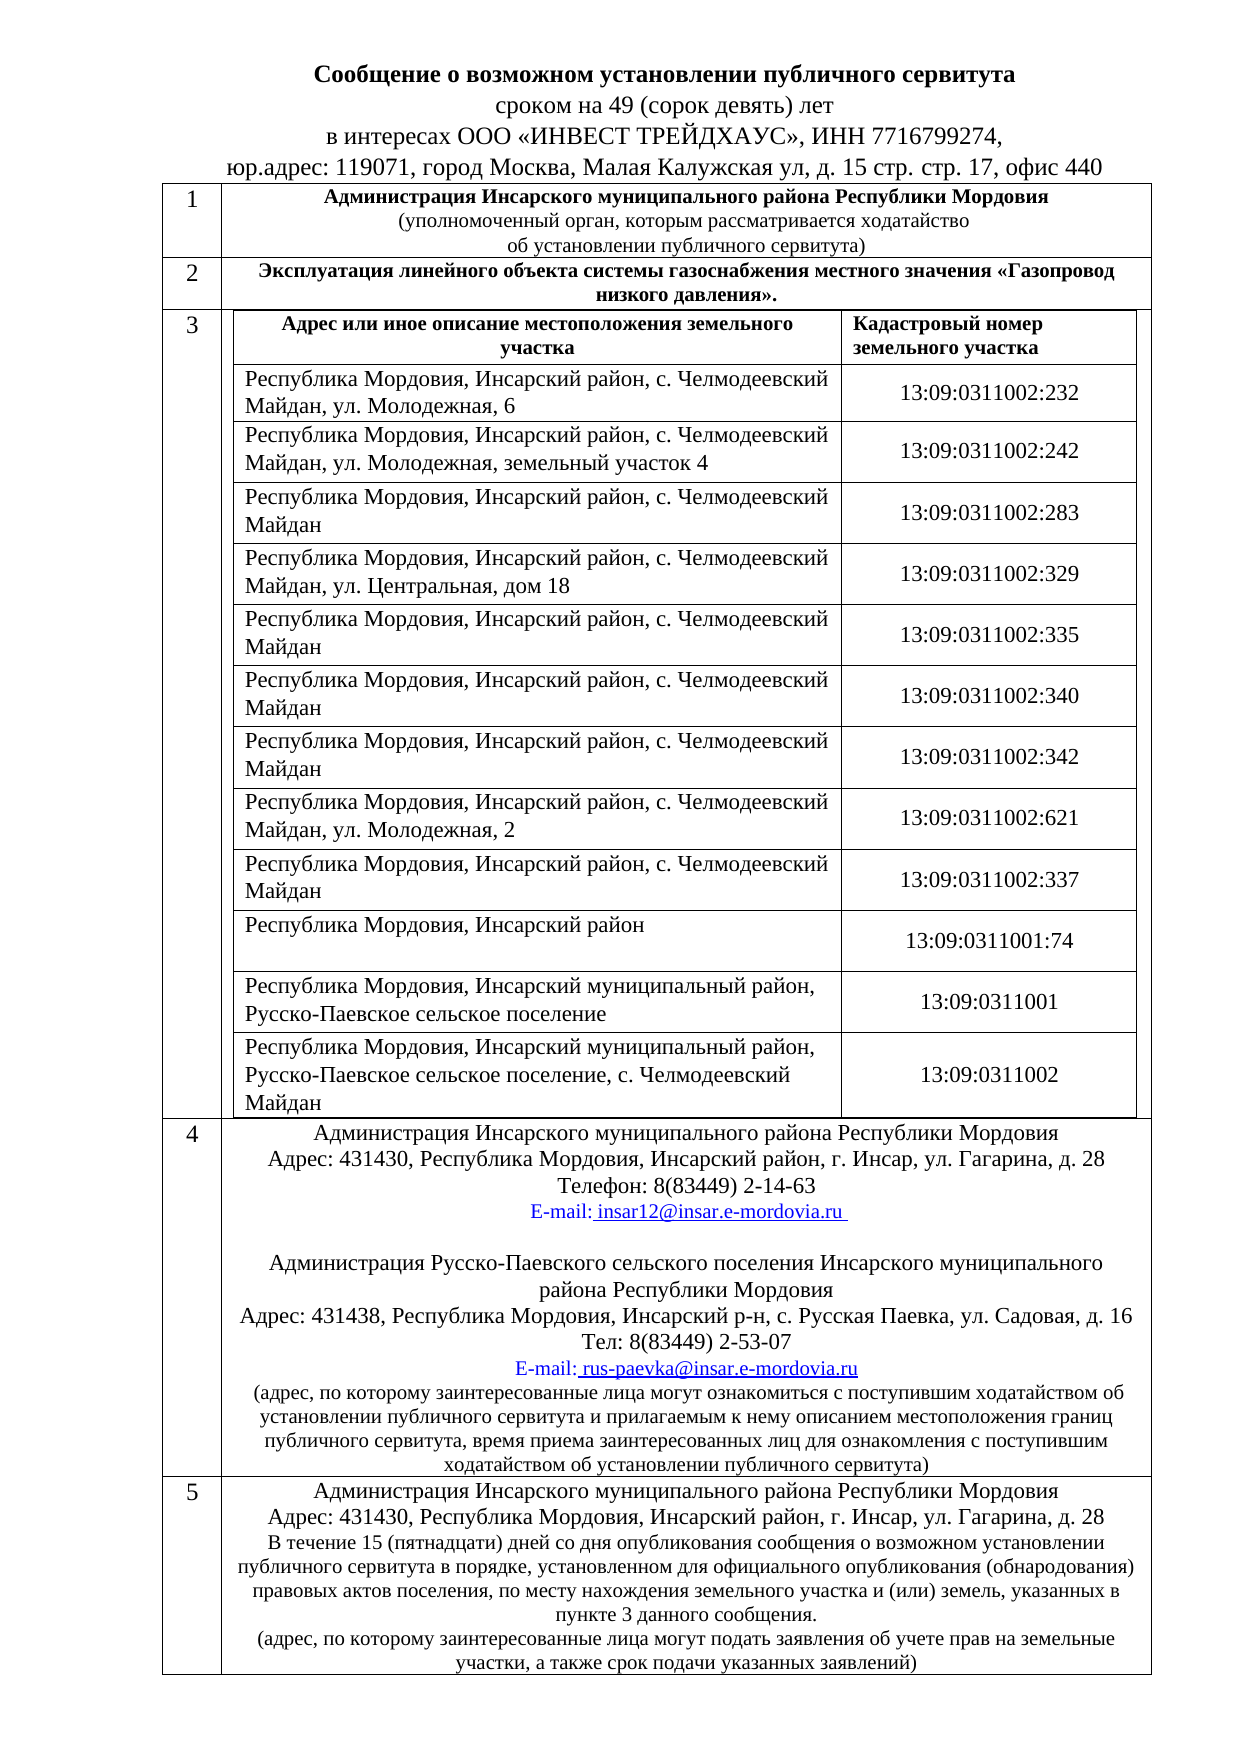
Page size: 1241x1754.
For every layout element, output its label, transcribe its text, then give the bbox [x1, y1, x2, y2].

table_cell [234, 483, 841, 543]
table_cell [1137, 310, 1151, 1118]
table_cell [234, 311, 841, 364]
table_cell [234, 365, 841, 421]
table_cell [234, 789, 841, 849]
table_cell [234, 850, 841, 910]
table_header Администрация Инсарского муниципального района Республики Мордовия (уполномоченный орган, которым рассматривается ходатайство об установлении публичного сервитута) [222, 184, 1151, 257]
table_cell [234, 544, 841, 604]
table_cell 4 [163, 1119, 221, 1476]
text в интересах ООО «ИНВЕСТ ТРЕЙДХАУС», ИНН 7716799274, [177, 121, 1152, 150]
text юр.адрес: 119071, город Москва, Малая Калужская ул, д. 15 стр. стр. 17, офис 440 [921, 152, 1152, 181]
table_cell [234, 605, 841, 665]
table_cell [222, 310, 233, 1118]
table_cell 5 [163, 1477, 221, 1674]
table_cell [234, 666, 841, 726]
table_cell [234, 727, 841, 788]
table_cell 3 [163, 310, 221, 1118]
table_cell Эксплуатация линейного объекта системы газоснабжения местного значения «Газопровод низкого давления». [222, 258, 1151, 309]
table_cell [234, 972, 841, 1032]
text Сообщение о возможном установлении публичного сервитута [177, 59, 1152, 88]
table_cell Администрация Инсарского муниципального района Республики Мордовия Адрес: 431430, Республика Мордовия, Инсарский район, г. Инсар, ул. Гагарина, д. 28 В течение 15 (пятнадцати) дней со дня опубликования сообщения о возможном установлении публичного сервитута в порядке, установленном для официального опубликования (обнародования) правовых актов поселения, по месту нахождения земельного участка и (или) земель, указанных в пункте 3 данного сообщения. (адрес, по которому заинтересованные лица могут подать заявления об учете прав на земельные участки, а также срок подачи указанных заявлений) [222, 1477, 1151, 1674]
text сроком на 49 (сорок девять) лет [177, 90, 1152, 119]
table_cell [234, 422, 841, 482]
table_cell [234, 1033, 841, 1117]
table_cell [842, 311, 1136, 364]
text юр.адрес: 119071, город Москва, Малая Калужская ул, д. 15 стр. стр. 17, офис 440 [177, 152, 914, 181]
table_cell [234, 911, 841, 971]
table_cell Администрация Инсарского муниципального района Республики Мордовия Адрес: 431430, Республика Мордовия, Инсарский район, г. Инсар, ул. Гагарина, д. 28 Телефон: 8(83449) 2-14-63 E-mail: insar12@insar.e-mordovia.ru Администрация Русско-Паевского сельского поселения Инсарского муниципального района Республики Мордовия Адрес: 431438, Республика Мордовия, Инсарский р-н, с. Русская Паевка, ул. Садовая, д. 16 Тел: 8(83449) 2-53-07 E-mail: rus-paevka@insar.e-mordovia.ru (адрес, по которому заинтересованные лица могут ознакомиться с поступившим ходатайством об установлении публичного сервитута и прилагаемым к нему описанием местоположения границ публичного сервитута, время приема заинтересованных лиц для ознакомления с поступившим ходатайством об установлении публичного сервитута) [222, 1119, 1151, 1476]
table_cell 2 [163, 258, 221, 309]
table_header 1 [163, 184, 221, 257]
